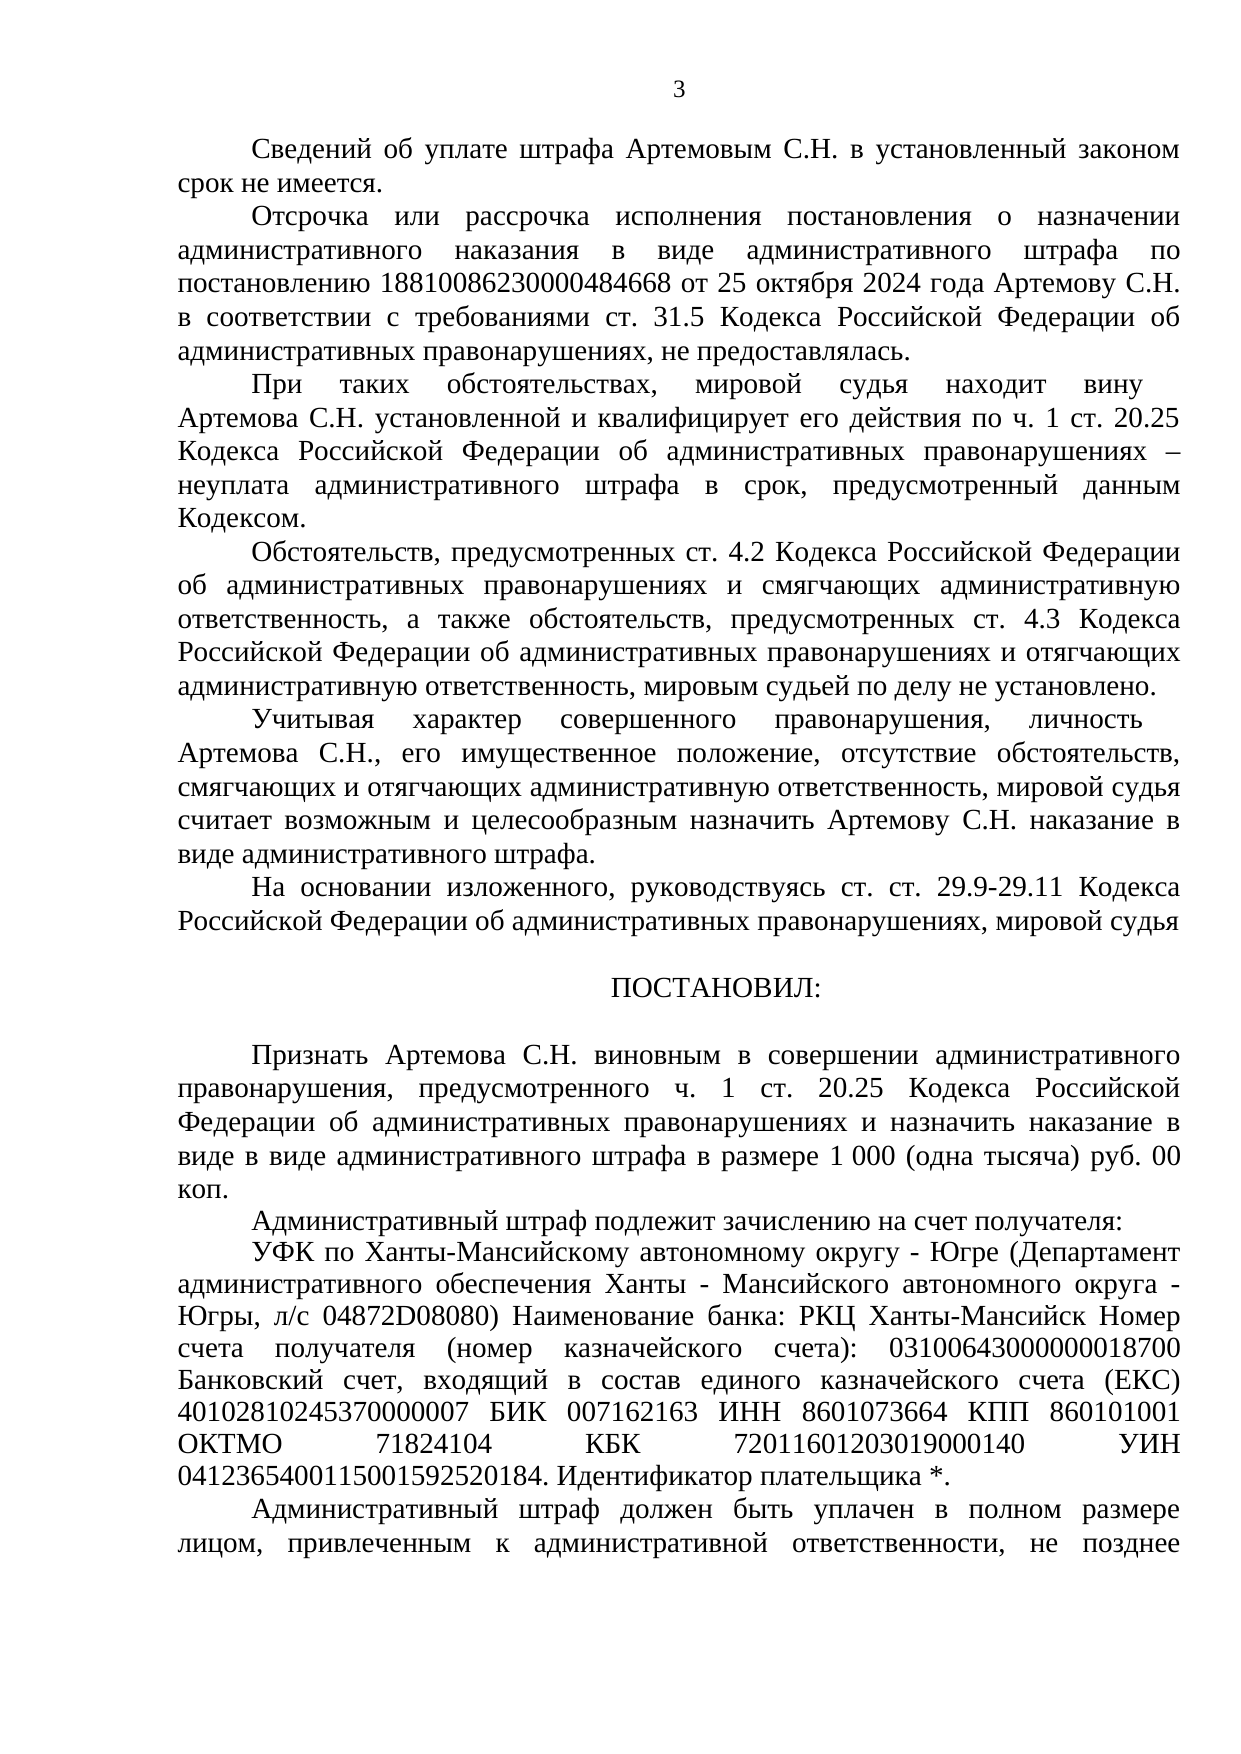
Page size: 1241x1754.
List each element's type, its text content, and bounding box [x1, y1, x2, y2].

text Обстоятельств, предусмотренных ст. 4.2 Кодекса Российской Федерации об административных правонарушениях и смягчающих административную ответственность, а также обстоятельств, предусмотренных ст. 4.3 Кодекса Российской Федерации об административных правонарушениях и отягчающих административную ответственность, мировым судьей по делу не установлено. [177, 534, 1181, 702]
text ПОСТАНОВИЛ: [177, 970, 1181, 1003]
text Сведений об уплате штрафа Артемовым С.Н. в установленный законом срок не имеется. [177, 131, 1181, 198]
text Административный штраф подлежит зачислению на счет получателя: [177, 1205, 1181, 1236]
text При таких обстоятельствах, мировой судья находит вину Артемова С.Н. установленной и квалифицирует его действия по ч. 1 ст. 20.25 Кодекса Российской Федерации об административных правонарушениях – неуплата административного штрафа в срок, предусмотренный данным Кодексом. [177, 366, 1181, 534]
text Учитывая характер совершенного правонарушения, личность Артемова С.Н., его имущественное положение, отсутствие обстоятельств, смягчающих и отягчающих административную ответственность, мировой судья считает возможным и целесообразным назначить Артемову С.Н. наказание в виде административного штрафа. [177, 702, 1181, 869]
text На основании изложенного, руководствуясь ст. ст. 29.9-29.11 Кодекса Российской Федерации об административных правонарушениях, мировой судья [177, 869, 1181, 936]
text УФК по Ханты-Мансийскому автономному округу - Югре (Департамент административного обеспечения Ханты - Мансийского автономного округа - Югры, л/с 04872D08080) Наименование банка: РКЦ Ханты-Мансийск Номер счета получателя (номер казначейского счета): 03100643000000018700 Банковский счет, входящий в состав единого казначейского счета (ЕКС) 40102810245370000007 БИК 007162163 ИНН 8601073664 КПП 860101001 ОКТМО 71824104 КБК 72011601203019000140 УИН 0412365400115001592520184. Идентификатор плательщика *. [177, 1236, 1181, 1491]
text Признать Артемова С.Н. виновным в совершении административного правонарушения, предусмотренного ч. 1 ст. 20.25 Кодекса Российской Федерации об административных правонарушениях и назначить наказание в виде в виде административного штрафа в размере 1 000 (одна тысяча) руб. 00 коп. [177, 1037, 1181, 1205]
text Отсрочка или рассрочка исполнения постановления о назначении административного наказания в виде административного штрафа по постановлению 18810086230000484668 от 25 октября 2024 года Артемову С.Н. в соответствии с требованиями ст. 31.5 Кодекса Российской Федерации об административных правонарушениях, не предоставлялась. [177, 198, 1181, 366]
